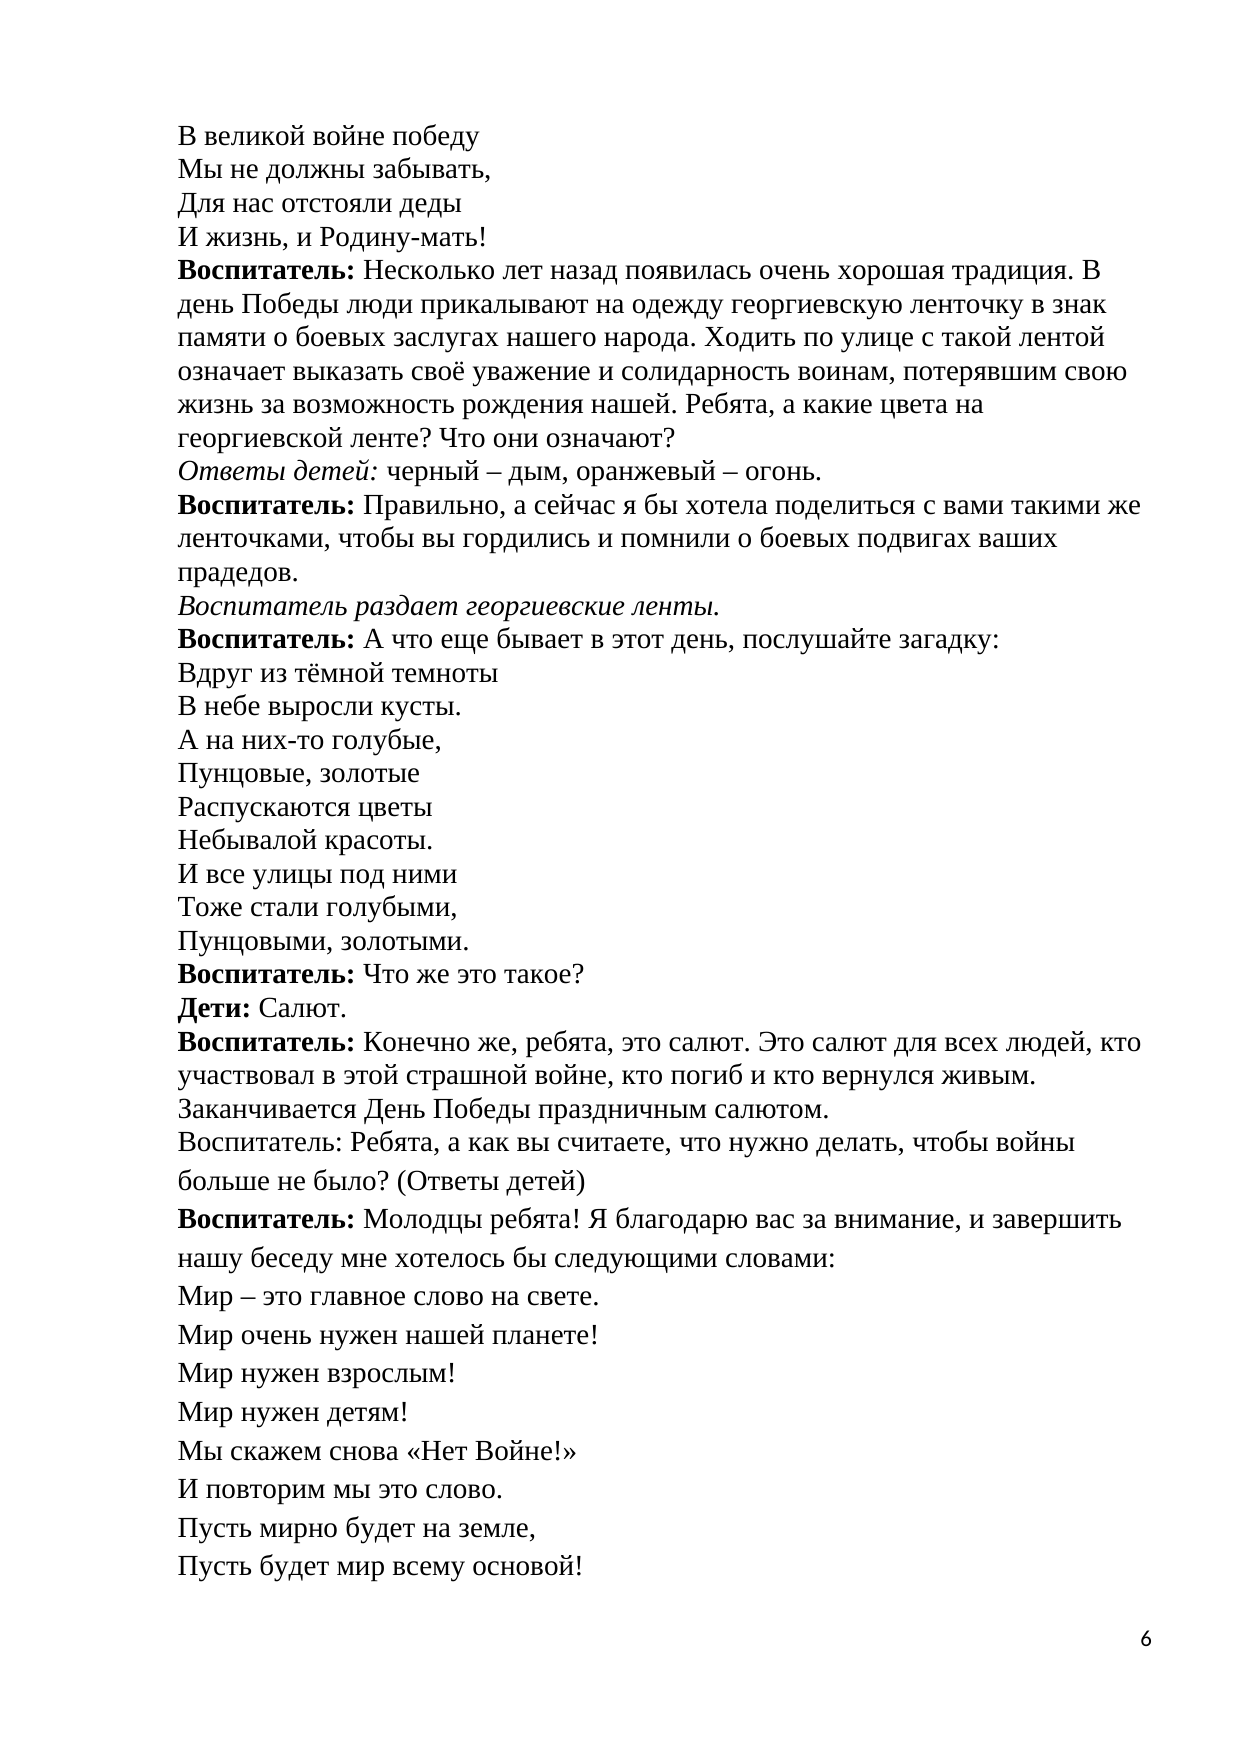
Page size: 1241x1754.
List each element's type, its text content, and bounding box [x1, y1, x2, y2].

text Для нас отстояли деды [177, 185, 1152, 219]
text Мы не должны забывать, [177, 152, 1152, 185]
text Воспитатель: А что еще бывает в этот день, послушайте загадку: Вдруг из тёмной темноты В небе выросли кусты. А на них-то голубые, Пунцовые, золотые Распускаются цветы Небывалой красоты. И все улицы под ними Тоже стали голубыми, Пунцовыми, золотыми. Воспитатель: Что же это такое? Дети: Салют. Воспитатель: Конечно же, ребята, это салют. Это салют для всех людей, кто участвовал в этой страшной войне, кто погиб и кто вернулся живым. Заканчивается День Победы праздничным салютом. [177, 621, 1152, 1124]
text Воспитатель раздает георгиевские ленты. [177, 588, 1152, 621]
text И жизнь, и Родину-мать! [177, 219, 1152, 252]
text Воспитатель: Ребята, а как вы считаете, что нужно делать, чтобы войны больше не было? (Ответы детей) Воспитатель: Молодцы ребята! Я благодарю вас за внимание, и завершить нашу беседу мне хотелось бы следующими словами: Мир – это главное слово на свете. Мир очень нужен нашей планете! Мир нужен взрослым! Мир нужен детям! Мы скажем снова «Нет Войне!» И повторим мы это слово. Пусть мирно будет на земле, Пусть будет мир всему основой! [177, 1124, 1152, 1582]
text Ответы детей: черный – дым, оранжевый – огонь. [177, 453, 1152, 487]
text В великой войне победу [177, 118, 1152, 152]
text Воспитатель: Правильно, а сейчас я бы хотела поделиться с вами такими же ленточками, чтобы вы гордились и помнили о боевых подвигах ваших прадедов. [177, 487, 1152, 588]
text Воспитатель: Несколько лет назад появилась очень хорошая традиция. В день Победы люди прикалывают на одежду георгиевскую ленточку в знак памяти о боевых заслугах нашего народа. Ходить по улице с такой лентой означает выказать своё уважение и солидарность воинам, потерявшим свою жизнь за возможность рождения нашей. Ребята, а какие цвета на георгиевской ленте? Что они означают? [177, 252, 1152, 453]
